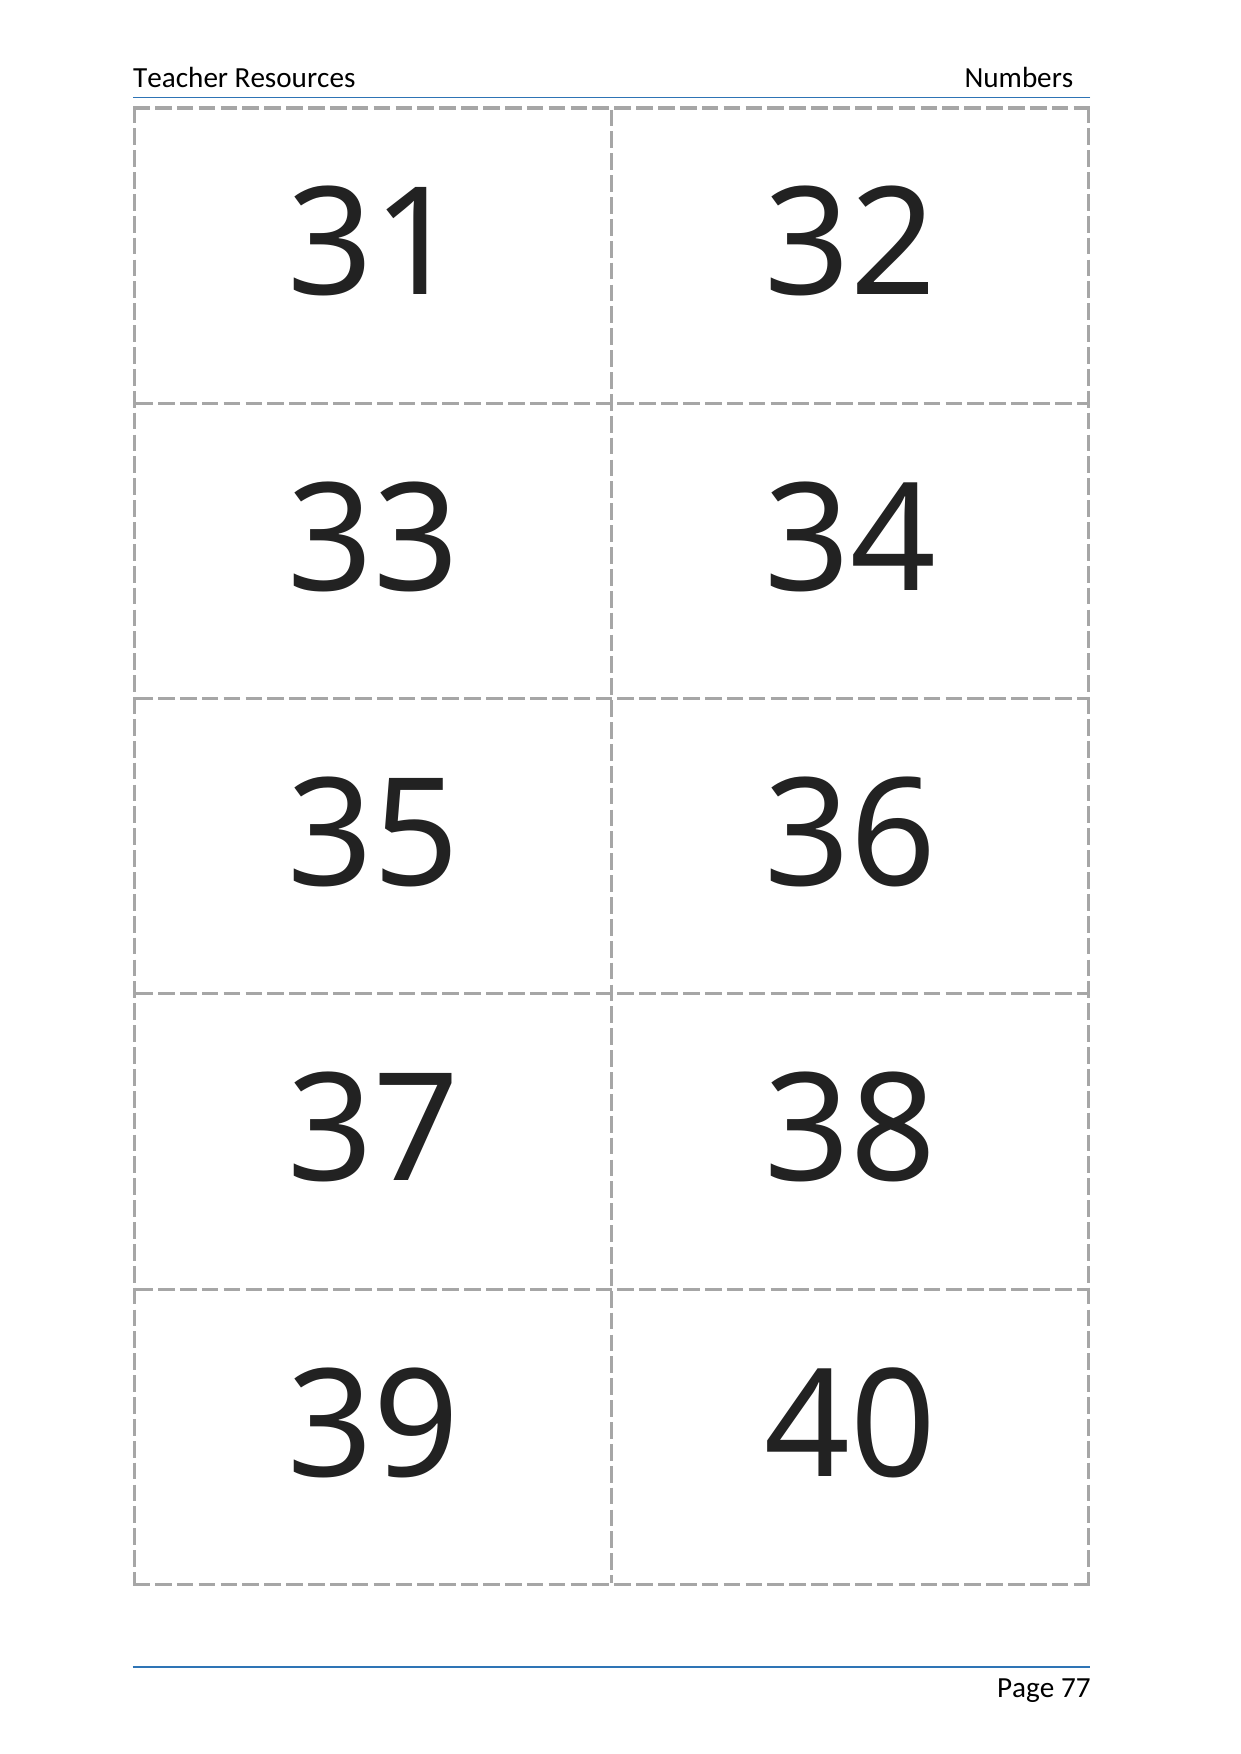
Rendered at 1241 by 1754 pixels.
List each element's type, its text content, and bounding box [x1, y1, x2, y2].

table_cell 33 [135, 402, 612, 697]
table_cell 38 [612, 992, 1089, 1288]
table_cell 40 [612, 1288, 1089, 1583]
table_cell 34 [612, 402, 1089, 697]
table_cell 36 [612, 697, 1089, 992]
table_cell 39 [135, 1288, 612, 1583]
table_cell 31 [135, 106, 612, 402]
table_cell 37 [135, 992, 612, 1288]
table_cell 35 [135, 697, 612, 992]
table_cell 32 [612, 106, 1089, 402]
